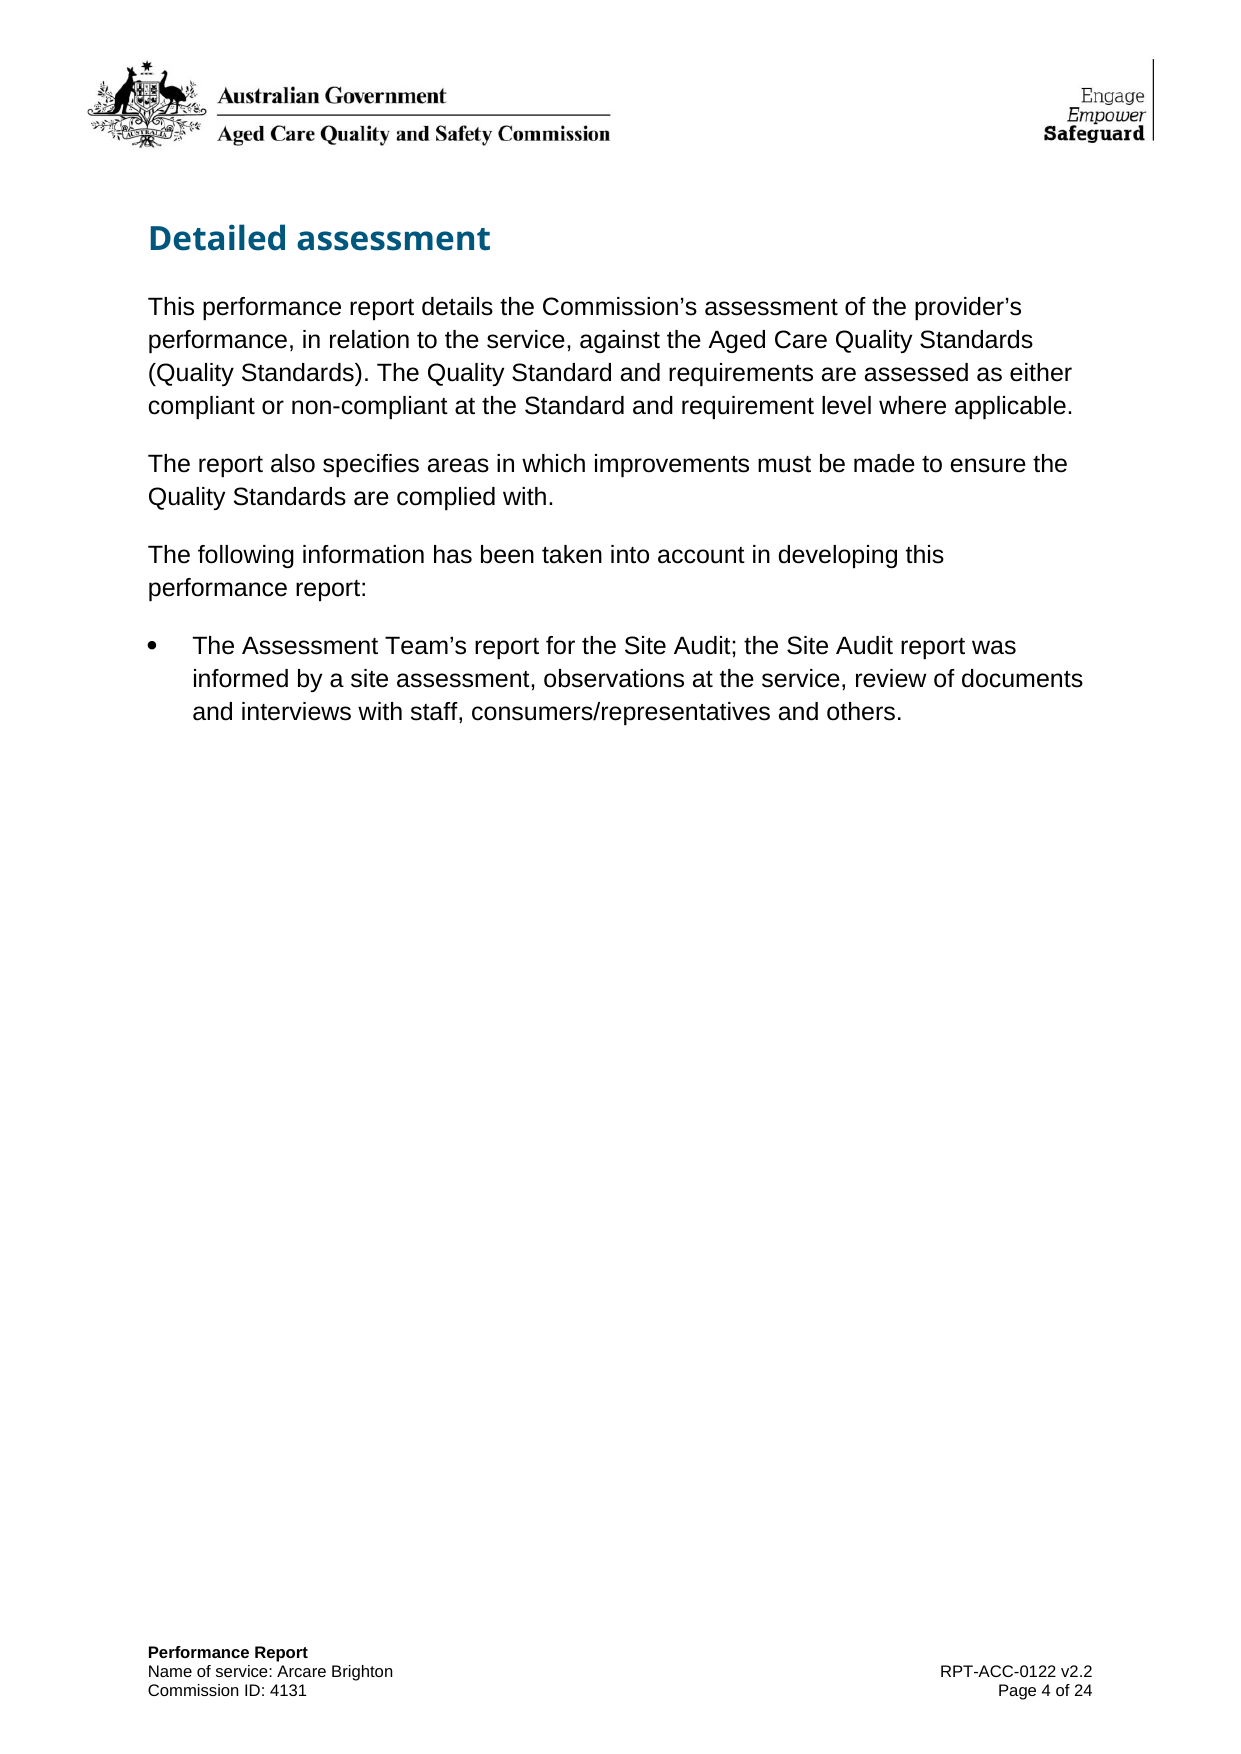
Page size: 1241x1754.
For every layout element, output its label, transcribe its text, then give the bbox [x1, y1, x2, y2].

text The report also specifies areas in which improvements must be made to ensure the Quality Standards are complied with. [148, 449, 1092, 511]
picture [1, 0, 1241, 169]
text The following information has been taken into account in developing this performance report: [148, 540, 1092, 602]
text This performance report details the Commission’s assessment of the provider’s performance, in relation to the service, against the Aged Care Quality Standards (Quality Standards). The Quality Standard and requirements are assessed as either compliant or non-compliant at the Standard and requirement level where applicable. [148, 292, 1092, 420]
subtitle Detailed assessment [148, 215, 1092, 260]
list The Assessment Team’s report for the Site Audit; the Site Audit report was informed by a site assessment, observations at the service, review of documents and interviews with staff, consumers/representatives and others. [148, 631, 1092, 726]
